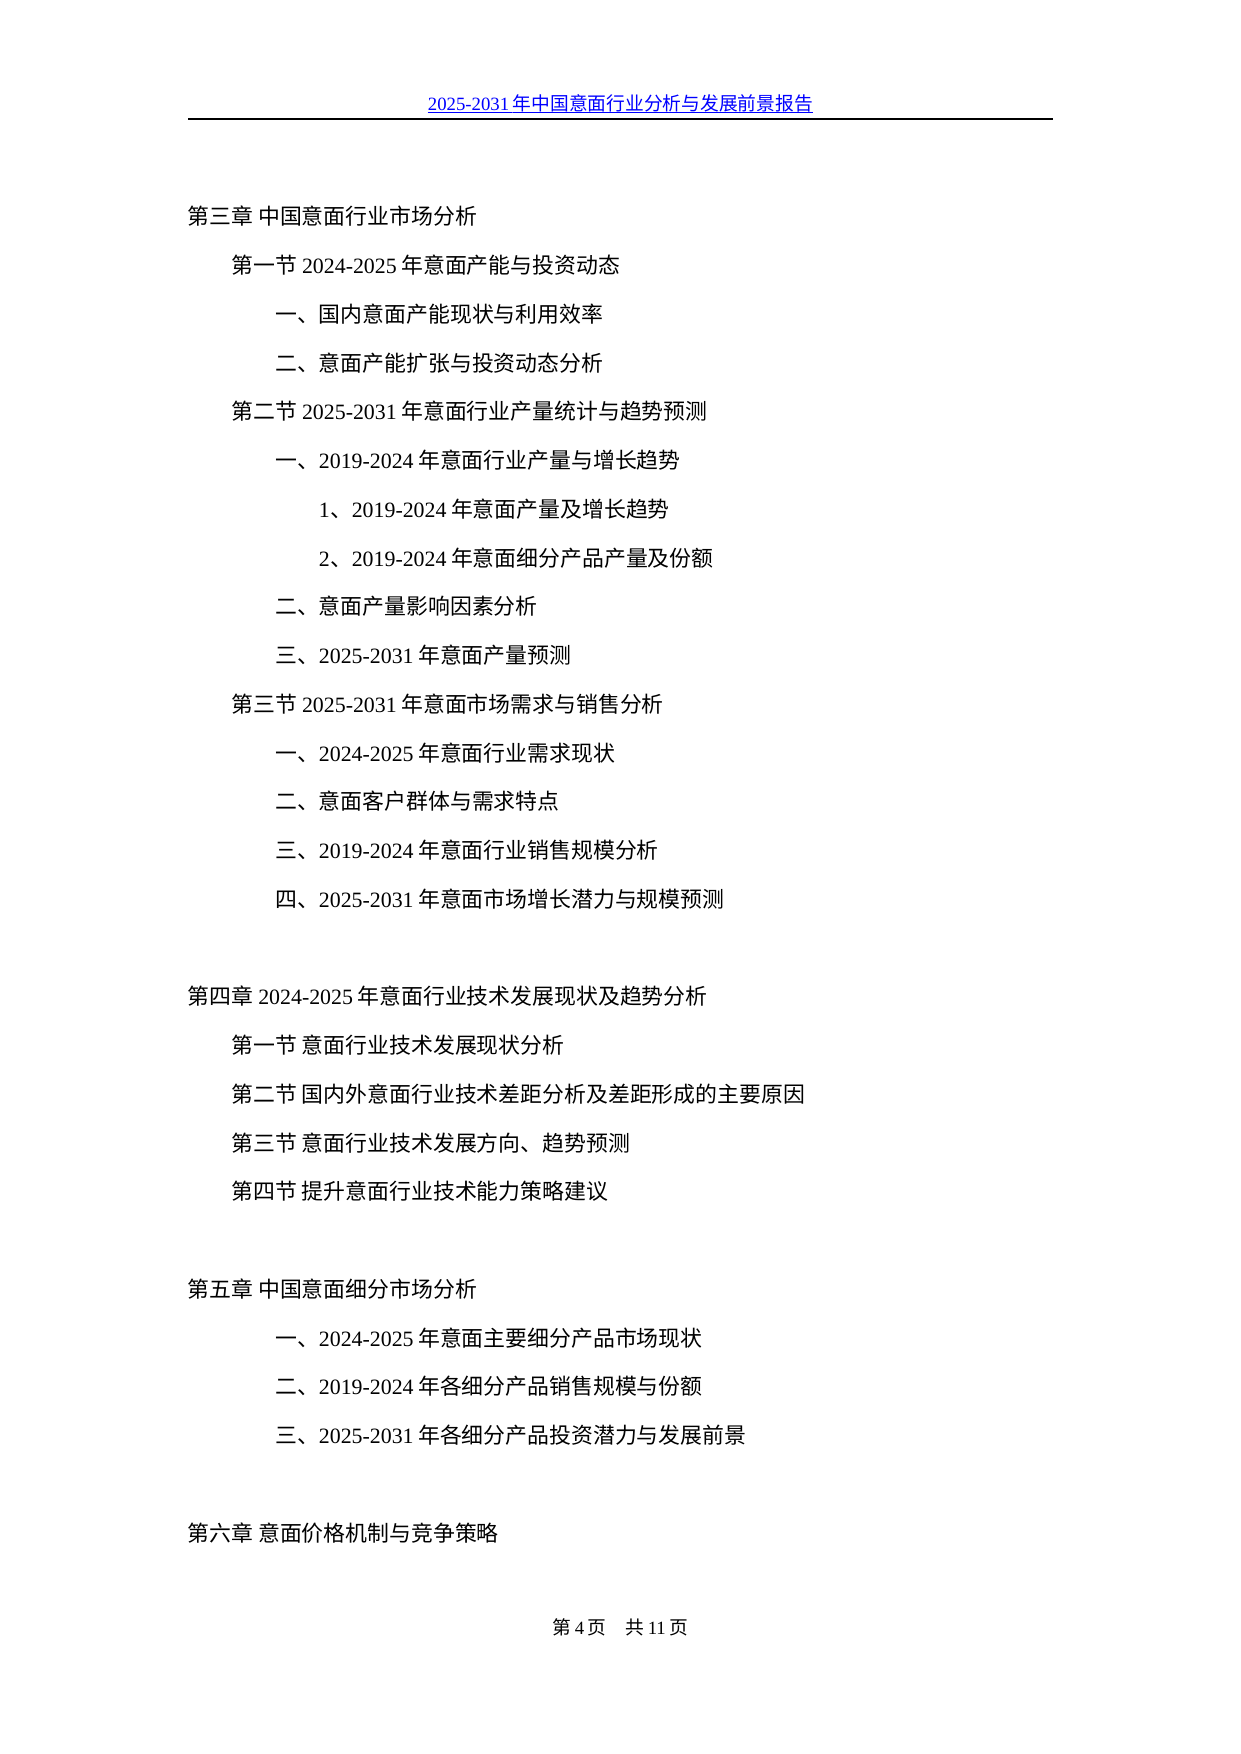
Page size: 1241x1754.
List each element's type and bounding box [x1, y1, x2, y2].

text [187, 150, 1053, 1548]
